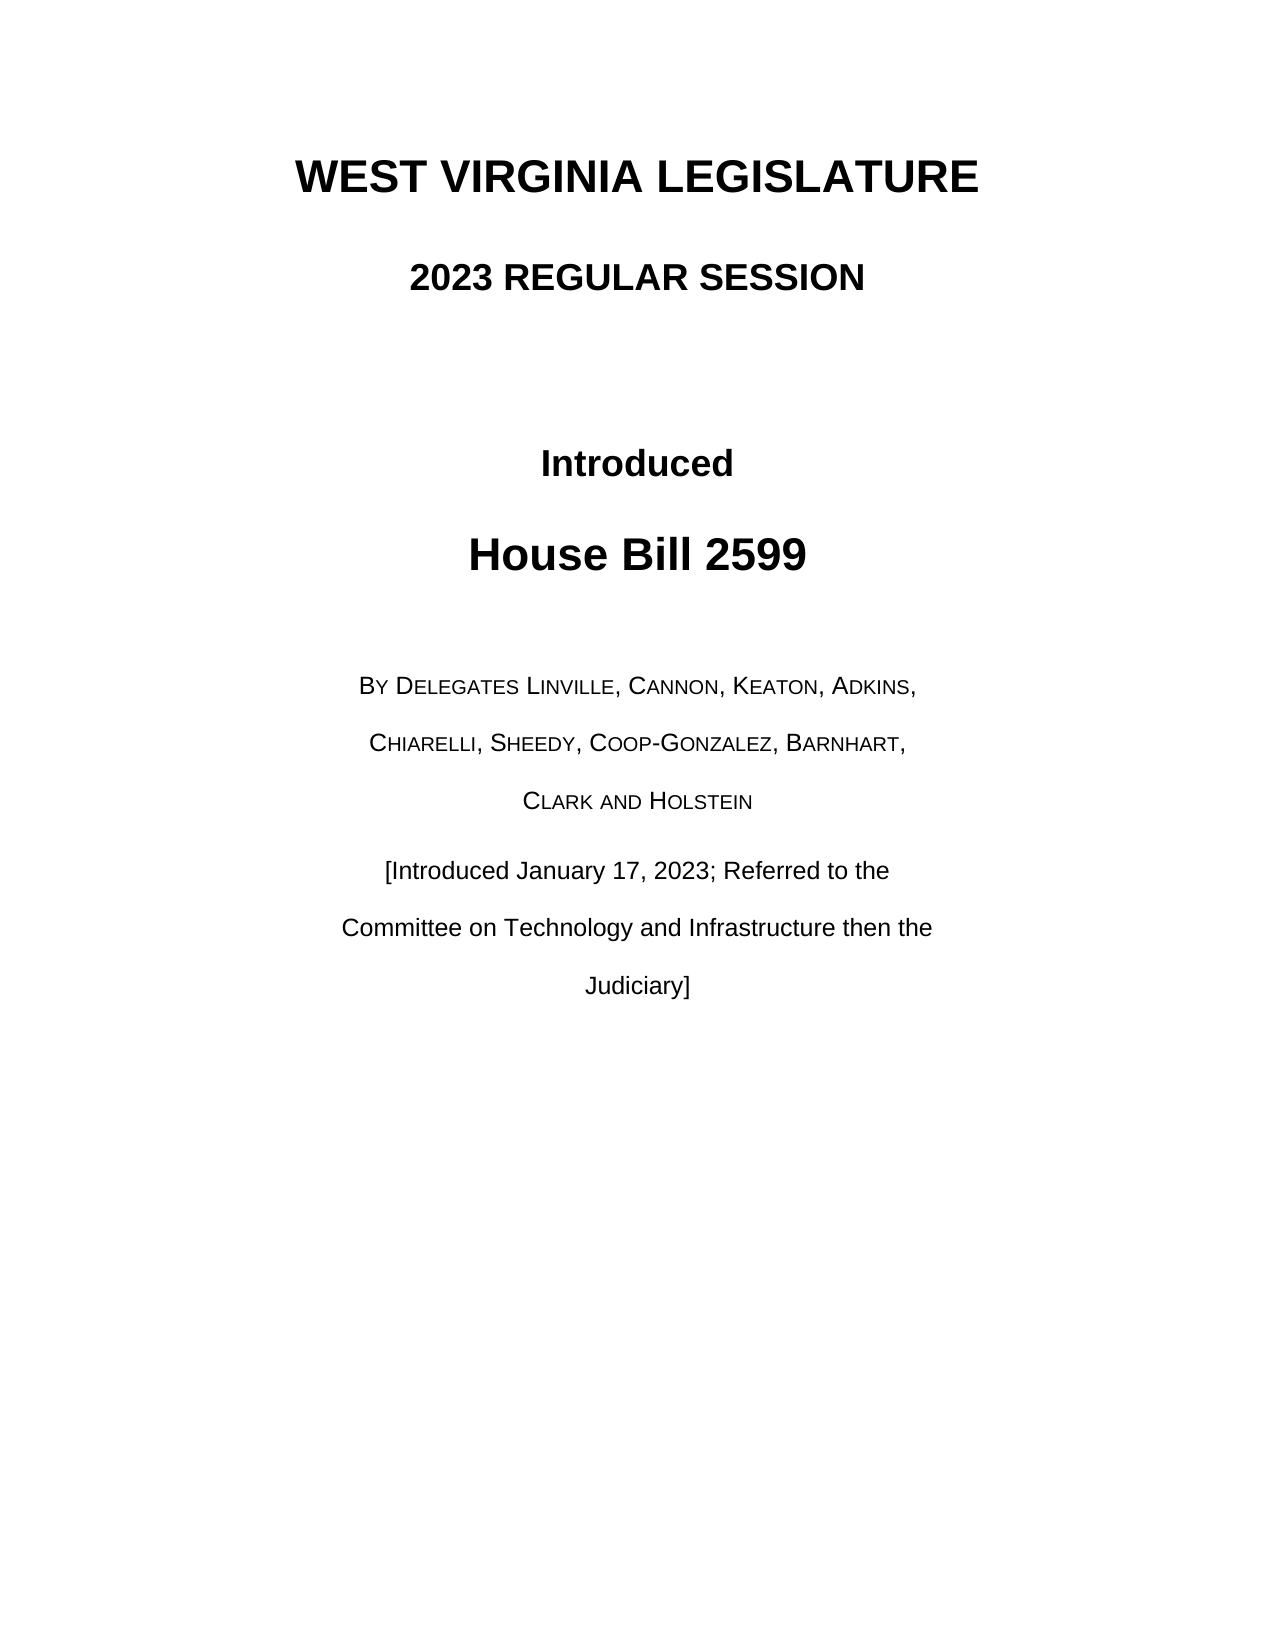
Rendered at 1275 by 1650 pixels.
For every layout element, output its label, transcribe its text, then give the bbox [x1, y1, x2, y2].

text [] [337, 856, 937, 999]
text Bill [150, 528, 1125, 581]
text By [337, 671, 937, 814]
title WEST VIRGINIA LEGISLATURE [150, 150, 1125, 203]
title 2023 REGULAR SESSION [150, 255, 1125, 298]
